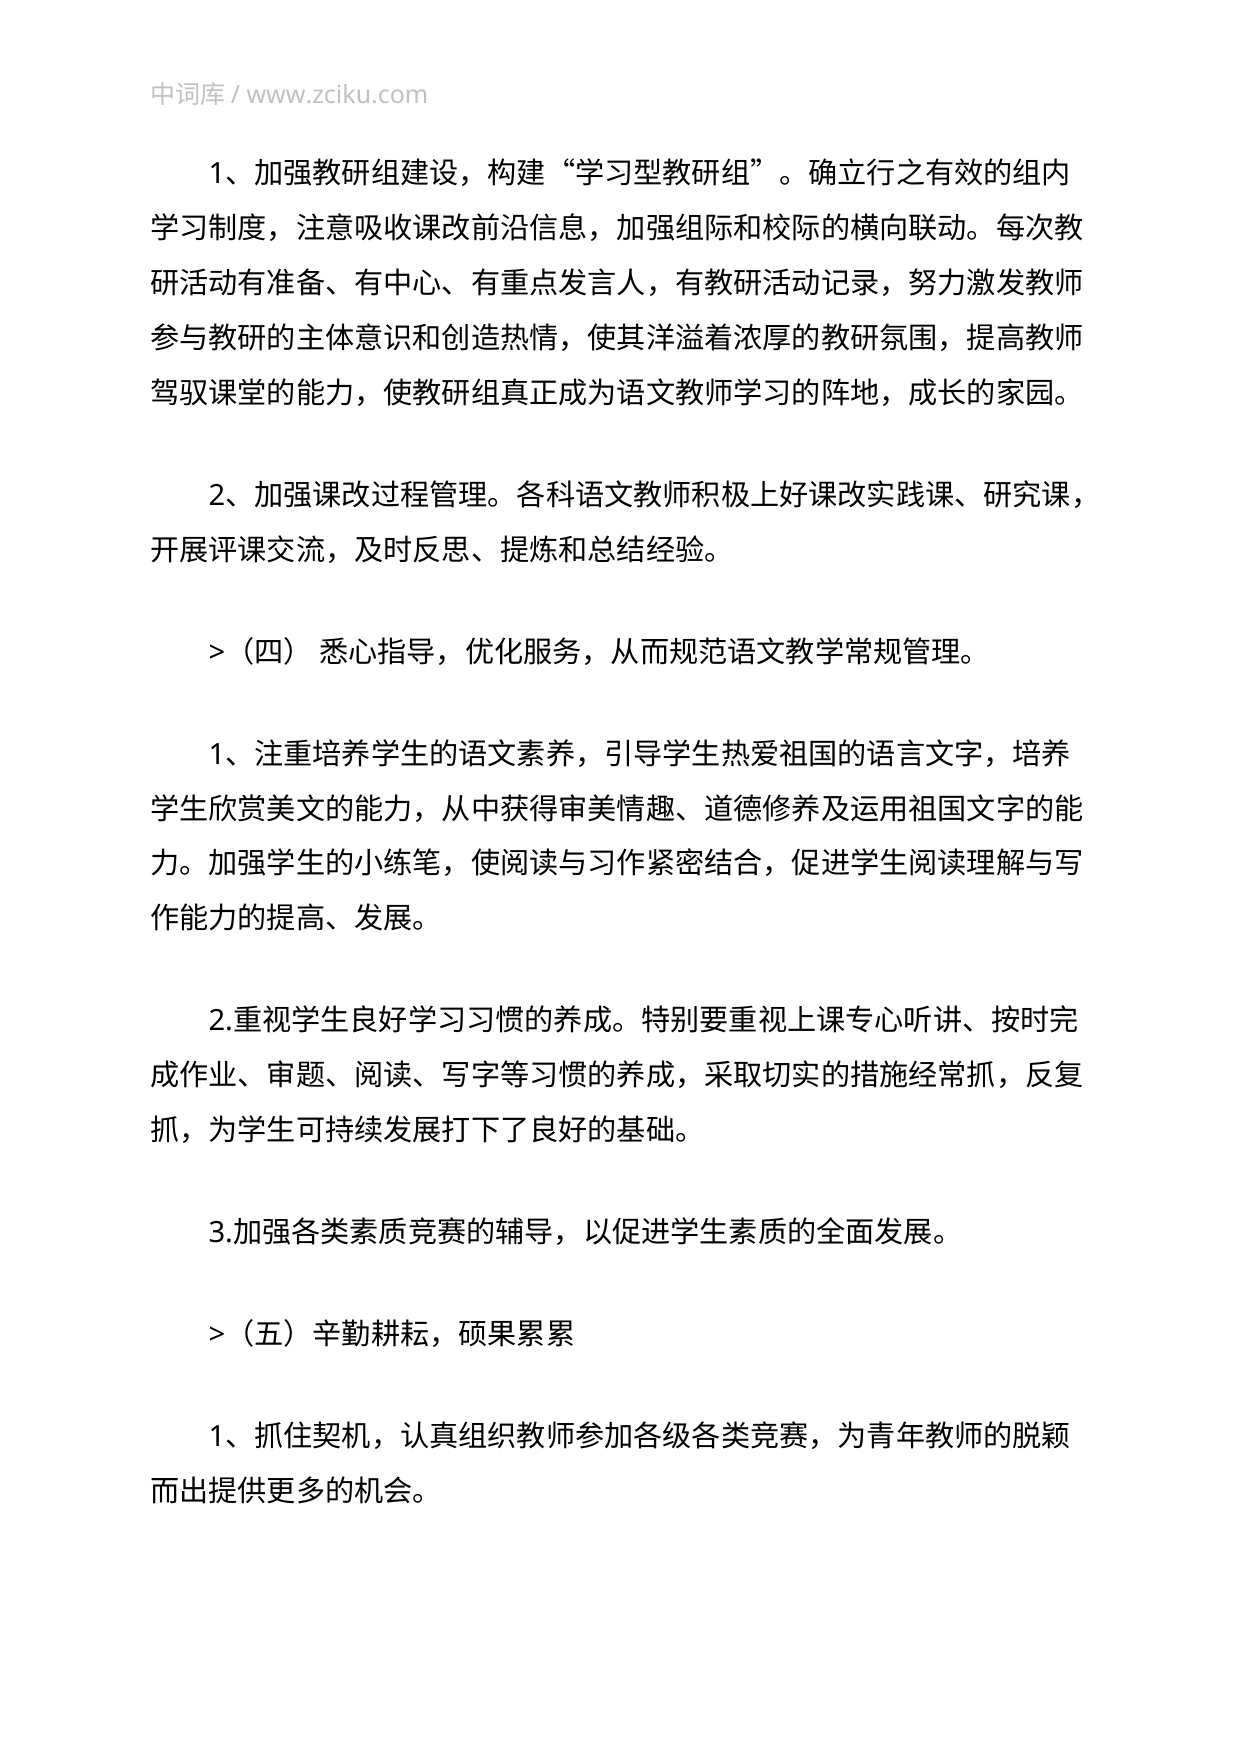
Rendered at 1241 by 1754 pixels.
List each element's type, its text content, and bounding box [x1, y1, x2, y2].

text >（四） 悉心指导，优化服务，从而规范语文教学常规管理。 [150, 628, 1090, 671]
text 1、加强教研组建设，构建“学习型教研组”。确立行之有效的组内学习制度，注意吸收课改前沿信息，加强组际和校际的横向联动。每次教研活动有准备、有中心、有重点发言人，有教研活动记录，努力激发教师参与教研的主体意识和创造热情，使其洋溢着浓厚的教研氛围，提高教师驾驭课堂的能力，使教研组真正成为语文教师学习的阵地，成长的家园。 [150, 150, 1090, 412]
text 2、加强课改过程管理。各科语文教师积极上好课改实践课、研究课，开展评课交流，及时反思、提炼和总结经验。 [150, 471, 1090, 569]
text 2.重视学生良好学习习惯的养成。特别要重视上课专心听讲、按时完成作业、审题、阅读、写字等习惯的养成，采取切实的措施经常抓，反复抓，为学生可持续发展打下了良好的基础。 [150, 997, 1090, 1149]
text 3.加强各类素质竞赛的辅导，以促进学生素质的全面发展。 [150, 1208, 1090, 1251]
text 1、抓住契机，认真组织教师参加各级各类竞赛，为青年教师的脱颖而出提供更多的机会。 [150, 1412, 1090, 1510]
text >（五）辛勤耕耘，硕果累累 [150, 1310, 1090, 1353]
text 1、注重培养学生的语文素养，引导学生热爱祖国的语言文字，培养学生欣赏美文的能力，从中获得审美情趣、道德修养及运用祖国文字的能力。加强学生的小练笔，使阅读与习作紧密结合，促进学生阅读理解与写作能力的提高、发展。 [150, 730, 1090, 937]
